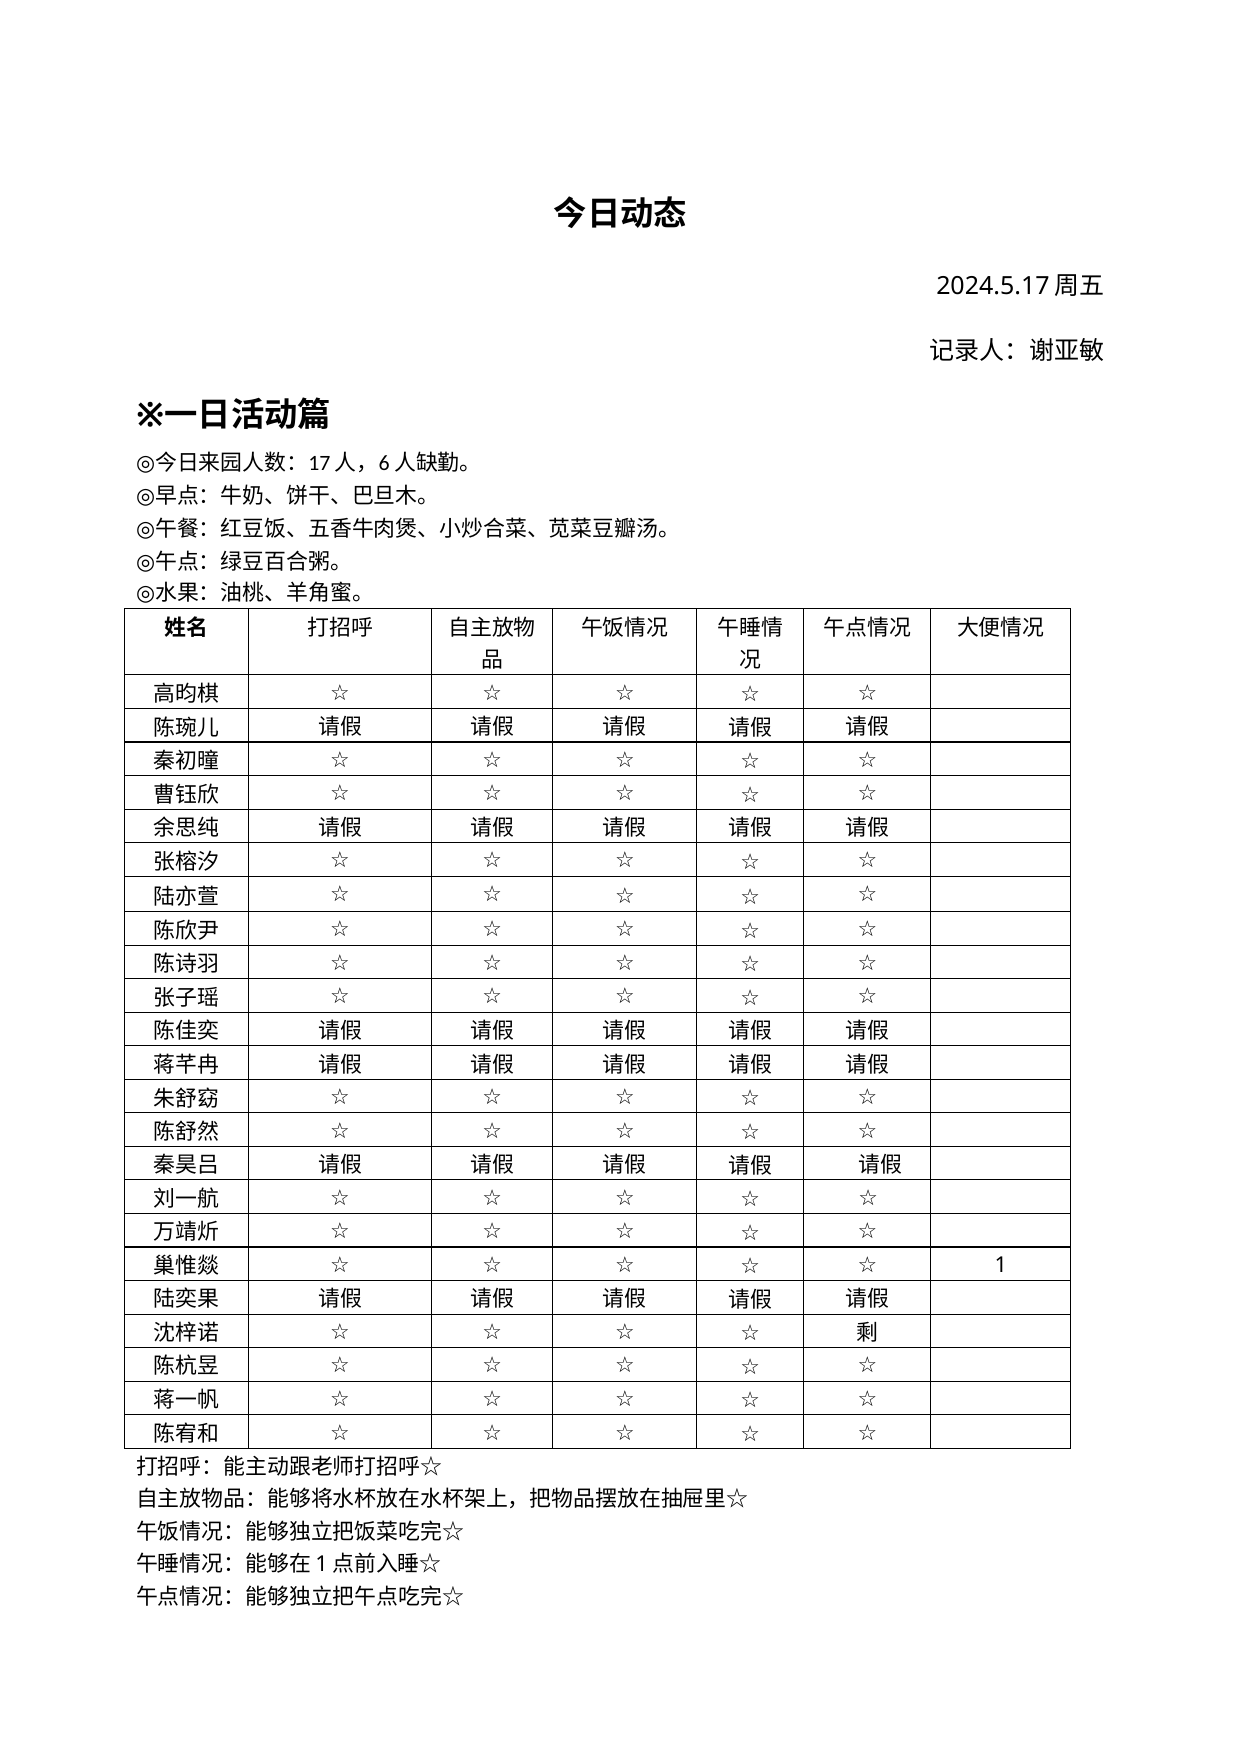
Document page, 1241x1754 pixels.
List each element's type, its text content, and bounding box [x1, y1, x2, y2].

table_cell [931, 1080, 1070, 1112]
table_cell 请假 [249, 1147, 431, 1179]
table_cell ☆ [432, 979, 552, 1012]
table_cell 高昀棋 [125, 675, 248, 708]
table_cell ☆ [804, 1214, 930, 1246]
table_cell ☆ [697, 1214, 803, 1246]
table_cell 请假 [697, 1046, 803, 1079]
table_cell ☆ [804, 912, 930, 944]
table_cell 请假 [553, 1147, 696, 1179]
table_cell ☆ [249, 1214, 431, 1246]
table_cell ☆ [553, 1113, 696, 1146]
table_cell 请假 [697, 709, 803, 741]
table_cell [931, 675, 1070, 708]
table_cell [931, 810, 1070, 842]
table_cell 蒋一帆 [125, 1382, 248, 1414]
table_cell 请假 [804, 709, 930, 741]
table_cell ☆ [804, 979, 930, 1012]
table_cell ☆ [432, 843, 552, 876]
table_cell 请假 [553, 1046, 696, 1079]
table_cell ☆ [697, 776, 803, 808]
table_cell ☆ [432, 743, 552, 775]
table_cell 刘一航 [125, 1180, 248, 1213]
table_cell [931, 946, 1070, 978]
table_cell ☆ [697, 946, 803, 978]
table_cell 蒋芊冉 [125, 1046, 248, 1079]
table_cell ☆ [697, 743, 803, 775]
table_cell ☆ [804, 1248, 930, 1280]
text 记录人：谢亚敏 [136, 316, 1104, 381]
table_cell ☆ [553, 946, 696, 978]
table_cell ☆ [804, 1180, 930, 1213]
table_cell [931, 979, 1070, 1012]
table_cell 请假 [432, 1013, 552, 1045]
table_cell 请假 [432, 1281, 552, 1313]
table_cell 陆奕果 [125, 1281, 248, 1313]
table_cell ☆ [249, 979, 431, 1012]
table_cell ☆ [249, 1248, 431, 1280]
table_cell ☆ [249, 843, 431, 876]
table_cell [931, 743, 1070, 775]
table_cell 巢惟燚 [125, 1248, 248, 1280]
table_cell [931, 912, 1070, 944]
table_cell ☆ [697, 1315, 803, 1347]
table_cell ☆ [553, 1080, 696, 1112]
table_cell ☆ [249, 877, 431, 911]
table_cell ☆ [553, 979, 696, 1012]
table_cell ☆ [804, 1113, 930, 1146]
table_cell 请假 [697, 1147, 803, 1179]
table_cell ☆ [697, 675, 803, 708]
table_cell 请假 [804, 1147, 930, 1179]
table_cell 请假 [432, 1147, 552, 1179]
table_cell 请假 [553, 709, 696, 741]
text ※一日活动篇 [136, 381, 1104, 446]
text ◎水果：油桃、羊角蜜。 [136, 576, 1104, 608]
table_cell ☆ [697, 1382, 803, 1414]
table_cell ☆ [432, 912, 552, 944]
table_cell 1 [931, 1248, 1070, 1280]
title 今日动态 [136, 179, 1104, 244]
table_cell ☆ [804, 743, 930, 775]
table_cell [931, 1113, 1070, 1146]
table_cell [931, 1415, 1070, 1448]
text ◎午餐：红豆饭、五香牛肉煲、小炒合菜、苋菜豆瓣汤。 [136, 511, 1104, 543]
table_cell 陈舒然 [125, 1113, 248, 1146]
table_cell 请假 [249, 1013, 431, 1045]
table_cell 请假 [432, 1046, 552, 1079]
table_cell ☆ [697, 1415, 803, 1448]
text 午点情况：能够独立把午点吃完☆ [136, 1579, 1104, 1611]
table_cell ☆ [804, 1348, 930, 1381]
table_header 姓名 [125, 609, 248, 674]
table_cell ☆ [249, 1180, 431, 1213]
table_cell ☆ [804, 877, 930, 911]
table_cell [931, 709, 1070, 741]
table_cell ☆ [249, 946, 431, 978]
table_cell 请假 [553, 1281, 696, 1313]
table_cell ☆ [553, 1382, 696, 1414]
table_cell 请假 [432, 709, 552, 741]
table_cell ☆ [697, 1180, 803, 1213]
table_header 大便情况 [931, 609, 1070, 674]
table_cell 陈宥和 [125, 1415, 248, 1448]
table_cell 请假 [804, 1013, 930, 1045]
table_cell ☆ [432, 1248, 552, 1280]
table_cell ☆ [249, 1315, 431, 1347]
text ◎早点：牛奶、饼干、巴旦木。 [136, 478, 1104, 511]
table_cell ☆ [697, 979, 803, 1012]
table_cell [931, 1281, 1070, 1313]
table_cell ☆ [249, 1080, 431, 1112]
table_cell 请假 [697, 1013, 803, 1045]
table_cell ☆ [553, 1415, 696, 1448]
table_cell ☆ [432, 1080, 552, 1112]
table_cell 朱舒窈 [125, 1080, 248, 1112]
table_cell 请假 [697, 810, 803, 842]
table_cell ☆ [697, 843, 803, 876]
table_cell ☆ [553, 743, 696, 775]
table_cell 陈杭昱 [125, 1348, 248, 1381]
table_cell ☆ [432, 1382, 552, 1414]
table_cell ☆ [249, 1415, 431, 1448]
table_cell 请假 [432, 810, 552, 842]
table_cell ☆ [804, 1415, 930, 1448]
table_cell 秦初曈 [125, 743, 248, 775]
text 午睡情况：能够在1点前入睡☆ [136, 1546, 1104, 1579]
table_cell 万靖炘 [125, 1214, 248, 1246]
table_cell ☆ [804, 776, 930, 808]
table_cell 沈梓诺 [125, 1315, 248, 1347]
table_cell ☆ [553, 912, 696, 944]
table_cell 请假 [249, 709, 431, 741]
table_cell ☆ [804, 1080, 930, 1112]
text 午饭情况：能够独立把饭菜吃完☆ [136, 1514, 1104, 1546]
table_cell 请假 [553, 1013, 696, 1045]
table_cell 陈佳奕 [125, 1013, 248, 1045]
table_cell ☆ [249, 743, 431, 775]
table_cell 请假 [804, 1281, 930, 1313]
table_cell 曹钰欣 [125, 776, 248, 808]
table_cell 剩 [804, 1315, 930, 1347]
table_cell ☆ [697, 1113, 803, 1146]
table_cell [931, 776, 1070, 808]
table_cell ☆ [553, 843, 696, 876]
table_cell ☆ [553, 1315, 696, 1347]
table_cell ☆ [553, 1180, 696, 1213]
table_header 午睡情况 [697, 609, 803, 674]
table_cell ☆ [804, 946, 930, 978]
table_cell 陈欣尹 [125, 912, 248, 944]
table_cell ☆ [697, 877, 803, 911]
table_cell ☆ [697, 1248, 803, 1280]
table_cell ☆ [553, 776, 696, 808]
table_cell 请假 [804, 810, 930, 842]
table_header 自主放物品 [432, 609, 552, 674]
text ◎今日来园人数：17人，6人缺勤。 [136, 446, 1104, 478]
table_cell 张榕汐 [125, 843, 248, 876]
table_cell 张子瑶 [125, 979, 248, 1012]
table_cell ☆ [432, 1315, 552, 1347]
table_cell [931, 1180, 1070, 1213]
table_cell [931, 1046, 1070, 1079]
table_cell 陆亦萱 [125, 877, 248, 911]
table_cell 请假 [249, 810, 431, 842]
table_cell [931, 1013, 1070, 1045]
table_cell ☆ [432, 1214, 552, 1246]
table_header 午饭情况 [553, 609, 696, 674]
table_cell 陈琬儿 [125, 709, 248, 741]
text 2024.5.17周五 [136, 251, 1104, 316]
table_cell ☆ [432, 776, 552, 808]
table_cell ☆ [432, 675, 552, 708]
table_cell [931, 877, 1070, 911]
table_cell ☆ [553, 1214, 696, 1246]
table_cell ☆ [432, 1113, 552, 1146]
table_cell [931, 843, 1070, 876]
table_cell 余思纯 [125, 810, 248, 842]
table_cell [931, 1315, 1070, 1347]
table_cell ☆ [804, 1382, 930, 1414]
table_cell ☆ [697, 912, 803, 944]
table_header 打招呼 [249, 609, 431, 674]
table_header 午点情况 [804, 609, 930, 674]
table_cell ☆ [553, 1248, 696, 1280]
table_cell 请假 [249, 1281, 431, 1313]
table_cell ☆ [553, 1348, 696, 1381]
table_cell ☆ [553, 877, 696, 911]
table_cell 陈诗羽 [125, 946, 248, 978]
table_cell ☆ [249, 1348, 431, 1381]
table_cell ☆ [249, 1113, 431, 1146]
table_cell 秦昊吕 [125, 1147, 248, 1179]
table_cell ☆ [432, 877, 552, 911]
table_cell 请假 [697, 1281, 803, 1313]
table_cell ☆ [432, 946, 552, 978]
text 打招呼：能主动跟老师打招呼☆ [136, 1449, 1104, 1481]
table_cell 请假 [804, 1046, 930, 1079]
table_cell ☆ [249, 675, 431, 708]
table_cell 请假 [249, 1046, 431, 1079]
table_cell ☆ [804, 843, 930, 876]
table_cell 请假 [553, 810, 696, 842]
text 自主放物品：能够将水杯放在水杯架上，把物品摆放在抽屉里☆ [136, 1481, 1104, 1514]
text ◎午点：绿豆百合粥。 [136, 543, 1104, 576]
table_cell [931, 1382, 1070, 1414]
table_cell ☆ [697, 1348, 803, 1381]
table_cell ☆ [553, 675, 696, 708]
table_cell [931, 1147, 1070, 1179]
table_cell ☆ [697, 1080, 803, 1112]
table_cell ☆ [249, 1382, 431, 1414]
table_cell ☆ [249, 776, 431, 808]
table_cell ☆ [249, 912, 431, 944]
table_cell [931, 1348, 1070, 1381]
table_cell ☆ [432, 1348, 552, 1381]
table_cell ☆ [432, 1180, 552, 1213]
table_cell ☆ [804, 675, 930, 708]
table_cell ☆ [432, 1415, 552, 1448]
table_cell [931, 1214, 1070, 1246]
